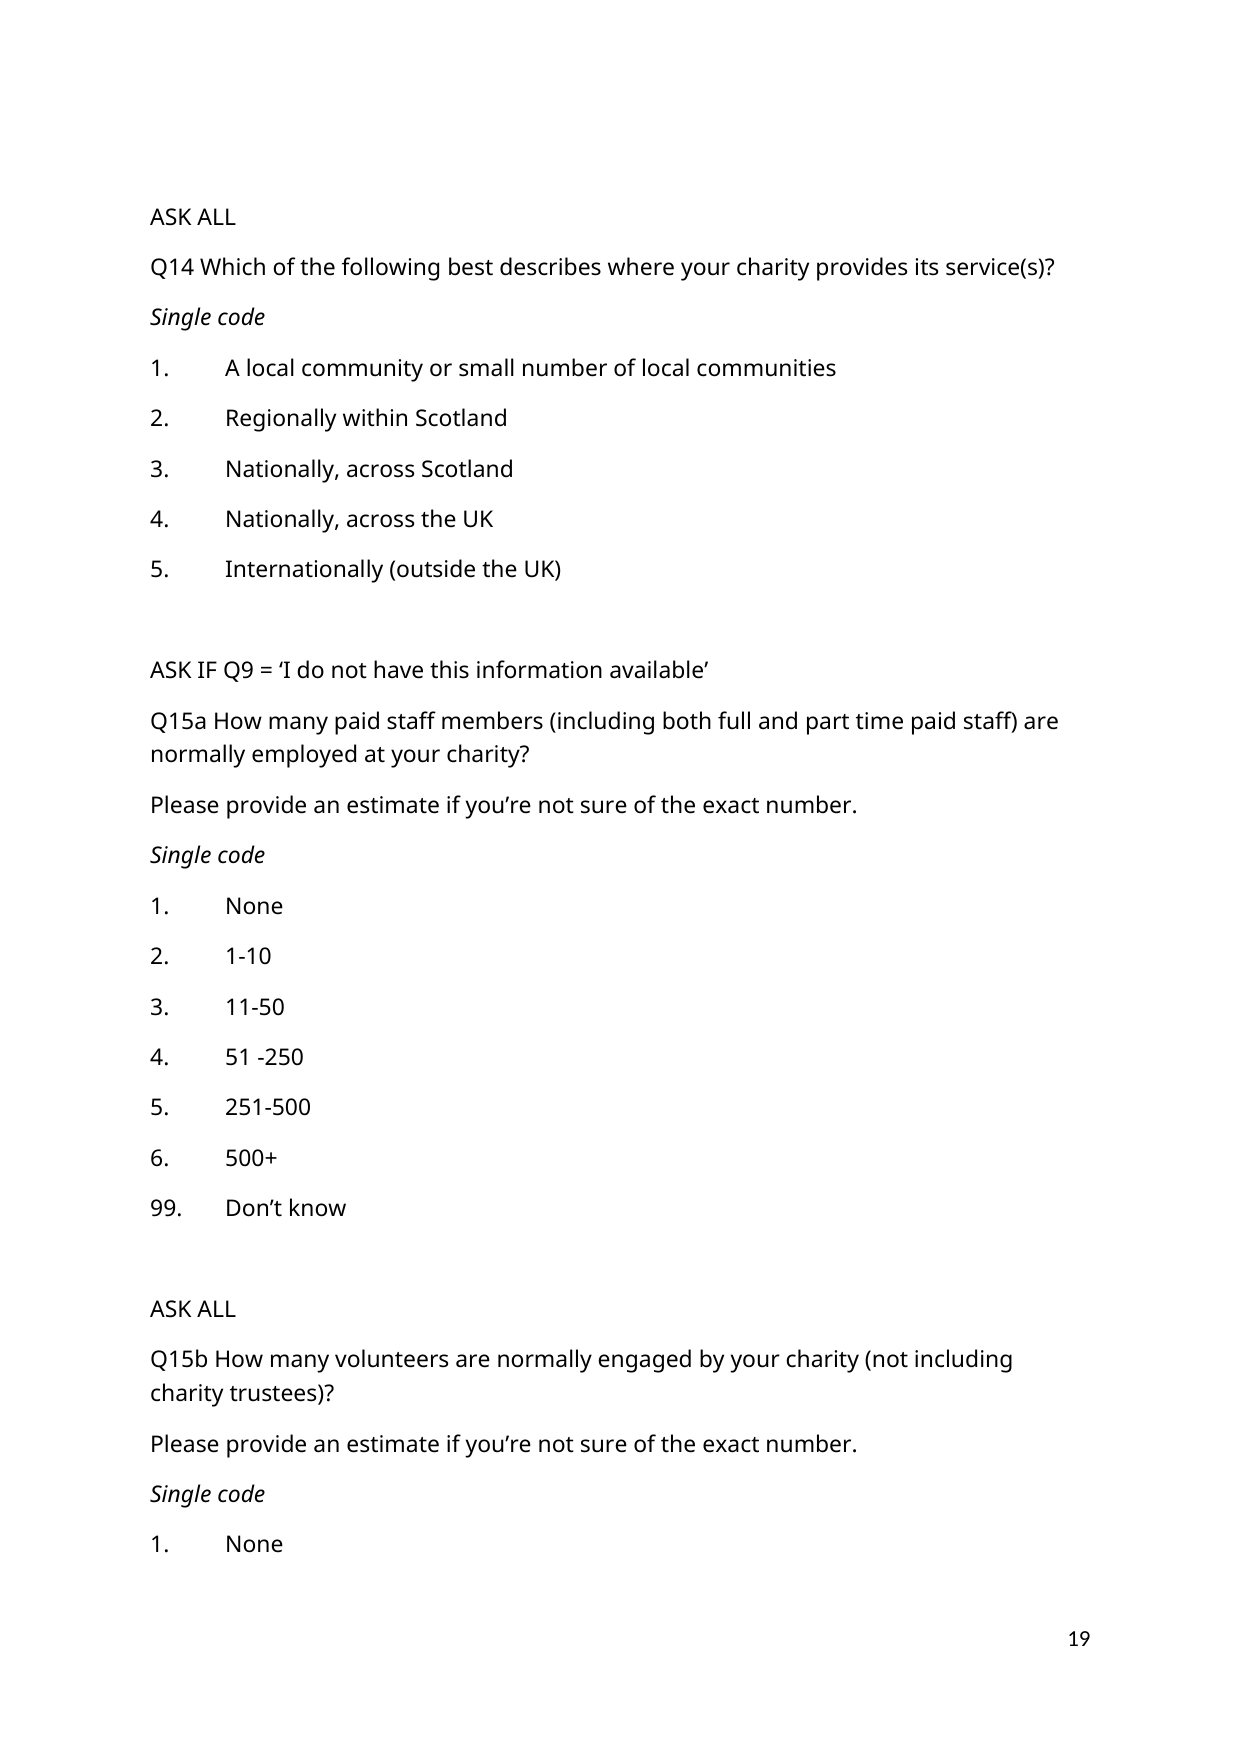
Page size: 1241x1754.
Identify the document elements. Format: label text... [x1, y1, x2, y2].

text Single code [150, 301, 1090, 332]
text Please provide an estimate if you’re not sure of the exact number. [150, 1427, 1090, 1459]
text ASK ALL [150, 200, 1090, 232]
text 1. None [150, 1528, 1090, 1559]
text 4. 51 -250 [150, 1041, 1090, 1072]
text Q15a How many paid staff members (including both full and part time paid staff) are normally employed at your charity? [150, 704, 1090, 769]
text Q14 Which of the following best describes where your charity provides its service(s)? [150, 251, 1090, 282]
text 1. A local community or small number of local communities [150, 352, 1090, 383]
text 2. Regionally within Scotland [150, 402, 1090, 433]
text 5. 251-500 [150, 1091, 1090, 1122]
text 99. Don’t know [150, 1192, 1090, 1223]
text Please provide an estimate if you’re not sure of the exact number. [150, 789, 1090, 820]
text 6. 500+ [150, 1142, 1090, 1173]
text 5. Internationally (outside the UK) [150, 553, 1090, 584]
text 4. Nationally, across the UK [150, 503, 1090, 534]
text Single code [150, 839, 1090, 870]
text 3. 11-50 [150, 990, 1090, 1022]
text Single code [150, 1478, 1090, 1509]
text 1. None [150, 889, 1090, 921]
text 3. Nationally, across Scotland [150, 452, 1090, 484]
text Q15b How many volunteers are normally engaged by your charity (not including charity trustees)? [150, 1343, 1090, 1408]
text ASK ALL [150, 1293, 1090, 1324]
text 2. 1-10 [150, 940, 1090, 971]
text ASK IF Q9 = ‘I do not have this information available’ [150, 654, 1090, 685]
